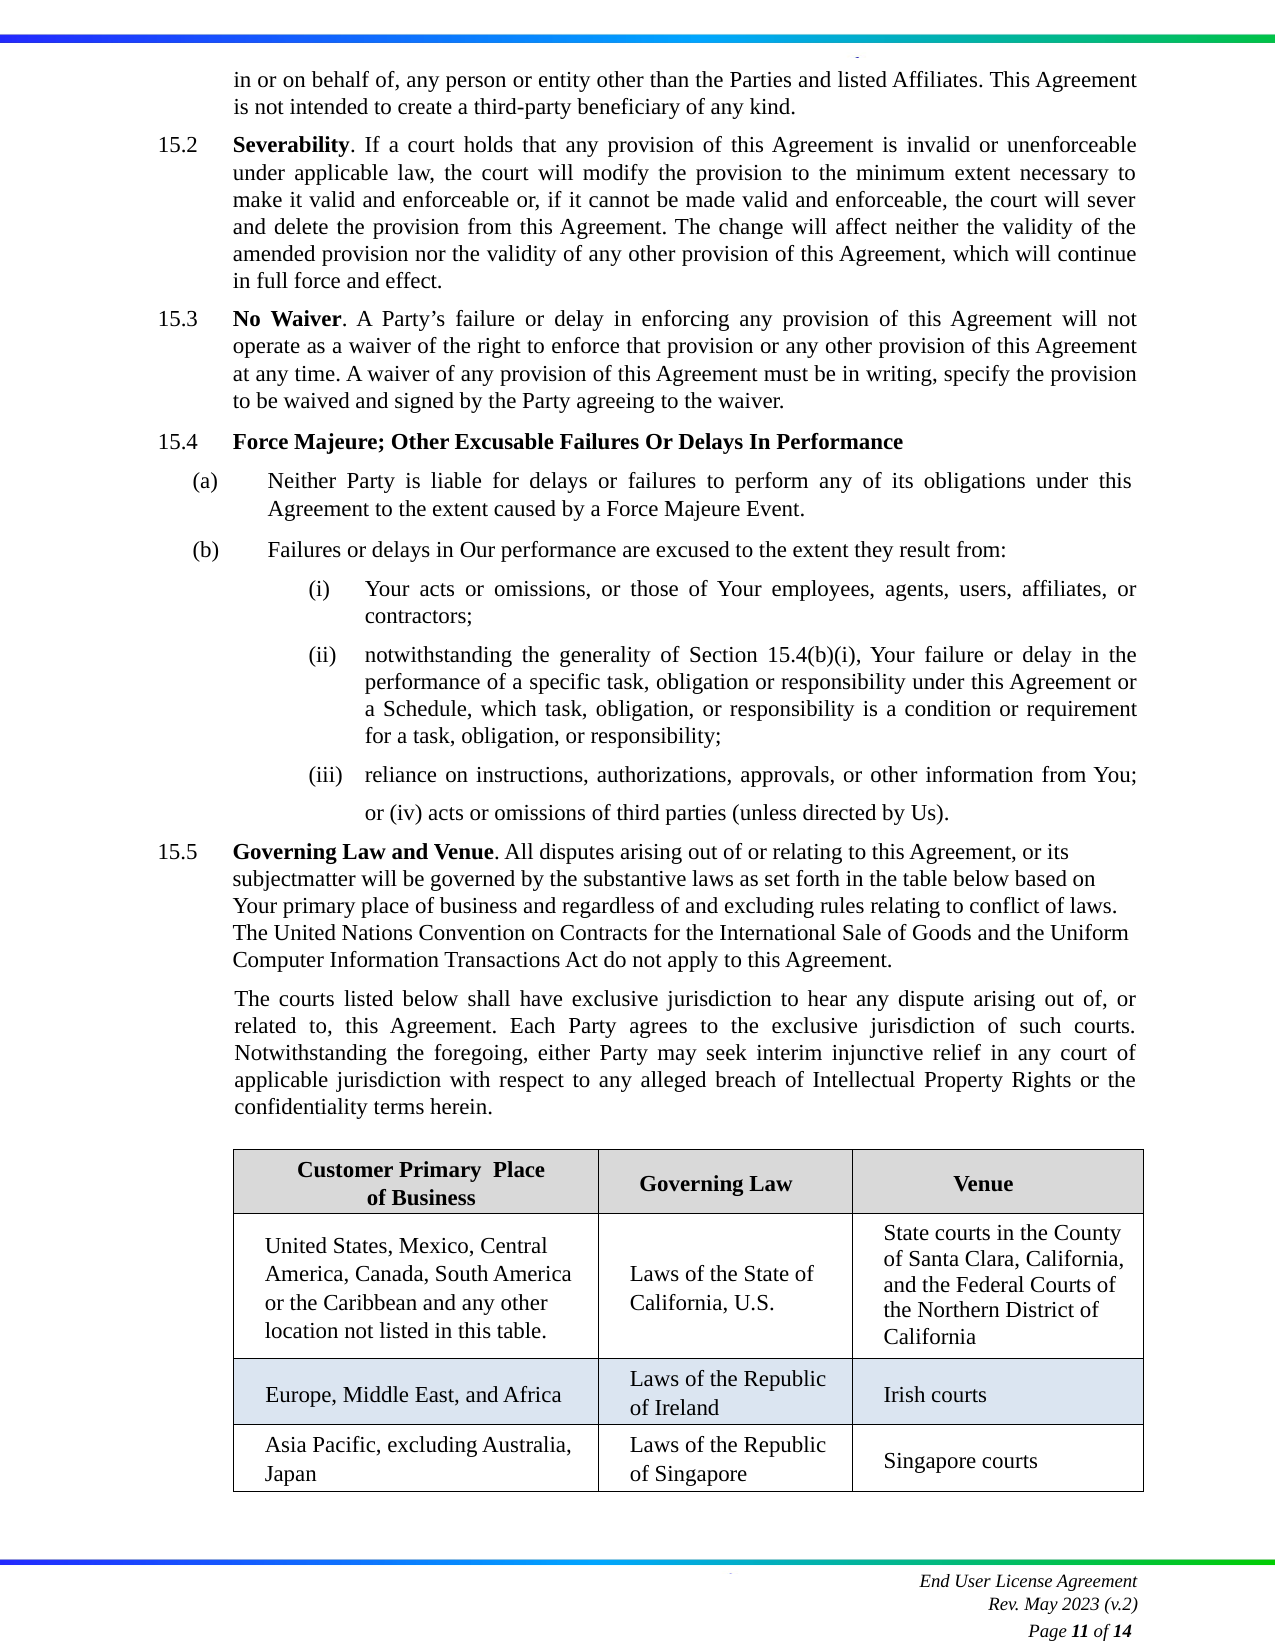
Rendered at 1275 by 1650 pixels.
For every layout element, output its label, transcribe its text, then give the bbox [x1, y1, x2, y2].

table_cell Asia Pacific, excluding Australia, Japan [234, 1425, 598, 1491]
text The courts listed below shall have exclusive jurisdiction to hear any dispute arising out of, or related to, this Agreement. Each Party agrees to the exclusive jurisdiction of such courts. Notwithstanding the foregoing, either Party may seek interim injunctive relief in any court of applicable jurisdiction with respect to any alleged breach of Intellectual Property Rights or the confidentiality terms herein. [234, 985, 1138, 1119]
list No Waiver. A Party’s failure or delay in enforcing any provision of this Agreement will not operate as a waiver of the right to enforce that provision or any other provision of this Agreement at any time. A waiver of any provision of this Agreement must be in writing, specify the provision to be waived and signed by the Party agreeing to the waiver. [158, 306, 1138, 413]
list notwithstanding the generality of Section 15.4(b)(i), Your failure or delay in the performance of a specific task, obligation or responsibility under this Agreement or a Schedule, which task, obligation, or responsibility is a condition or requirement for a task, obligation, or responsibility; [308, 641, 1138, 749]
table_header Customer Primary Place of Business [234, 1150, 598, 1213]
table_cell State courts in the County of Santa Clara, California, and the Federal Courts of the Northern District of California [853, 1214, 1143, 1358]
list Neither Party is liable for delays or failures to perform any of its obligations under this Agreement to the extent caused by a Force Majeure Event. [192, 468, 1134, 521]
picture [0, 26, 1275, 58]
list Your acts or omissions, or those of Your employees, agents, users, affiliates, or contractors; [308, 575, 1138, 629]
table_cell United States, Mexico, Central America, Canada, South America or the Caribbean and any other location not listed in this table. [234, 1214, 598, 1358]
list Severability. If a court holds that any provision of this Agreement is invalid or unenforceable under applicable law, the court will modify the provision to the minimum extent necessary to make it valid and enforceable or, if it cannot be made valid and enforceable, the court will sever and delete the provision from this Agreement. The change will affect neither the validity of the amended provision nor the validity of any other provision of this Agreement, which will continue in full force and effect. [158, 131, 1138, 293]
table_cell Irish courts [853, 1359, 1143, 1424]
list Force Majeure; Other Excusable Failures Or Delays In Performance [158, 428, 1138, 455]
list Governing Law and Venue. All disputes arising out of or relating to this Agreement, or its subjectmatter will be governed by the substantive laws as set forth in the table below based on Your primary place of business and regardless of and excluding rules relating to conflict of laws. The United Nations Convention on Contracts for the International Sale of Goods and the Uniform Computer Information Transactions Act do not apply to this Agreement. [157, 838, 1138, 972]
table_header Governing Law [599, 1150, 852, 1213]
table_cell Singapore courts [853, 1425, 1143, 1491]
table_cell Laws of the State of California, U.S. [599, 1214, 852, 1358]
table_header Venue [853, 1150, 1143, 1213]
table_cell Europe, Middle East, and Africa [234, 1359, 598, 1424]
picture [0, 1554, 1275, 1574]
text in or on behalf of, any person or entity other than the Parties and listed Affiliates. This Agreement is not intended to create a third-party beneficiary of any kind. [233, 66, 1138, 119]
list Failures or delays in Our performance are excused to the extent they result from: [192, 536, 1134, 563]
table_cell Laws of the Republic of Ireland [599, 1359, 852, 1424]
list reliance on instructions, authorizations, approvals, or other information from You; or (iv) acts or omissions of third parties (unless directed by Us). [308, 761, 1138, 826]
table_cell Laws of the Republic of Singapore [599, 1425, 852, 1491]
